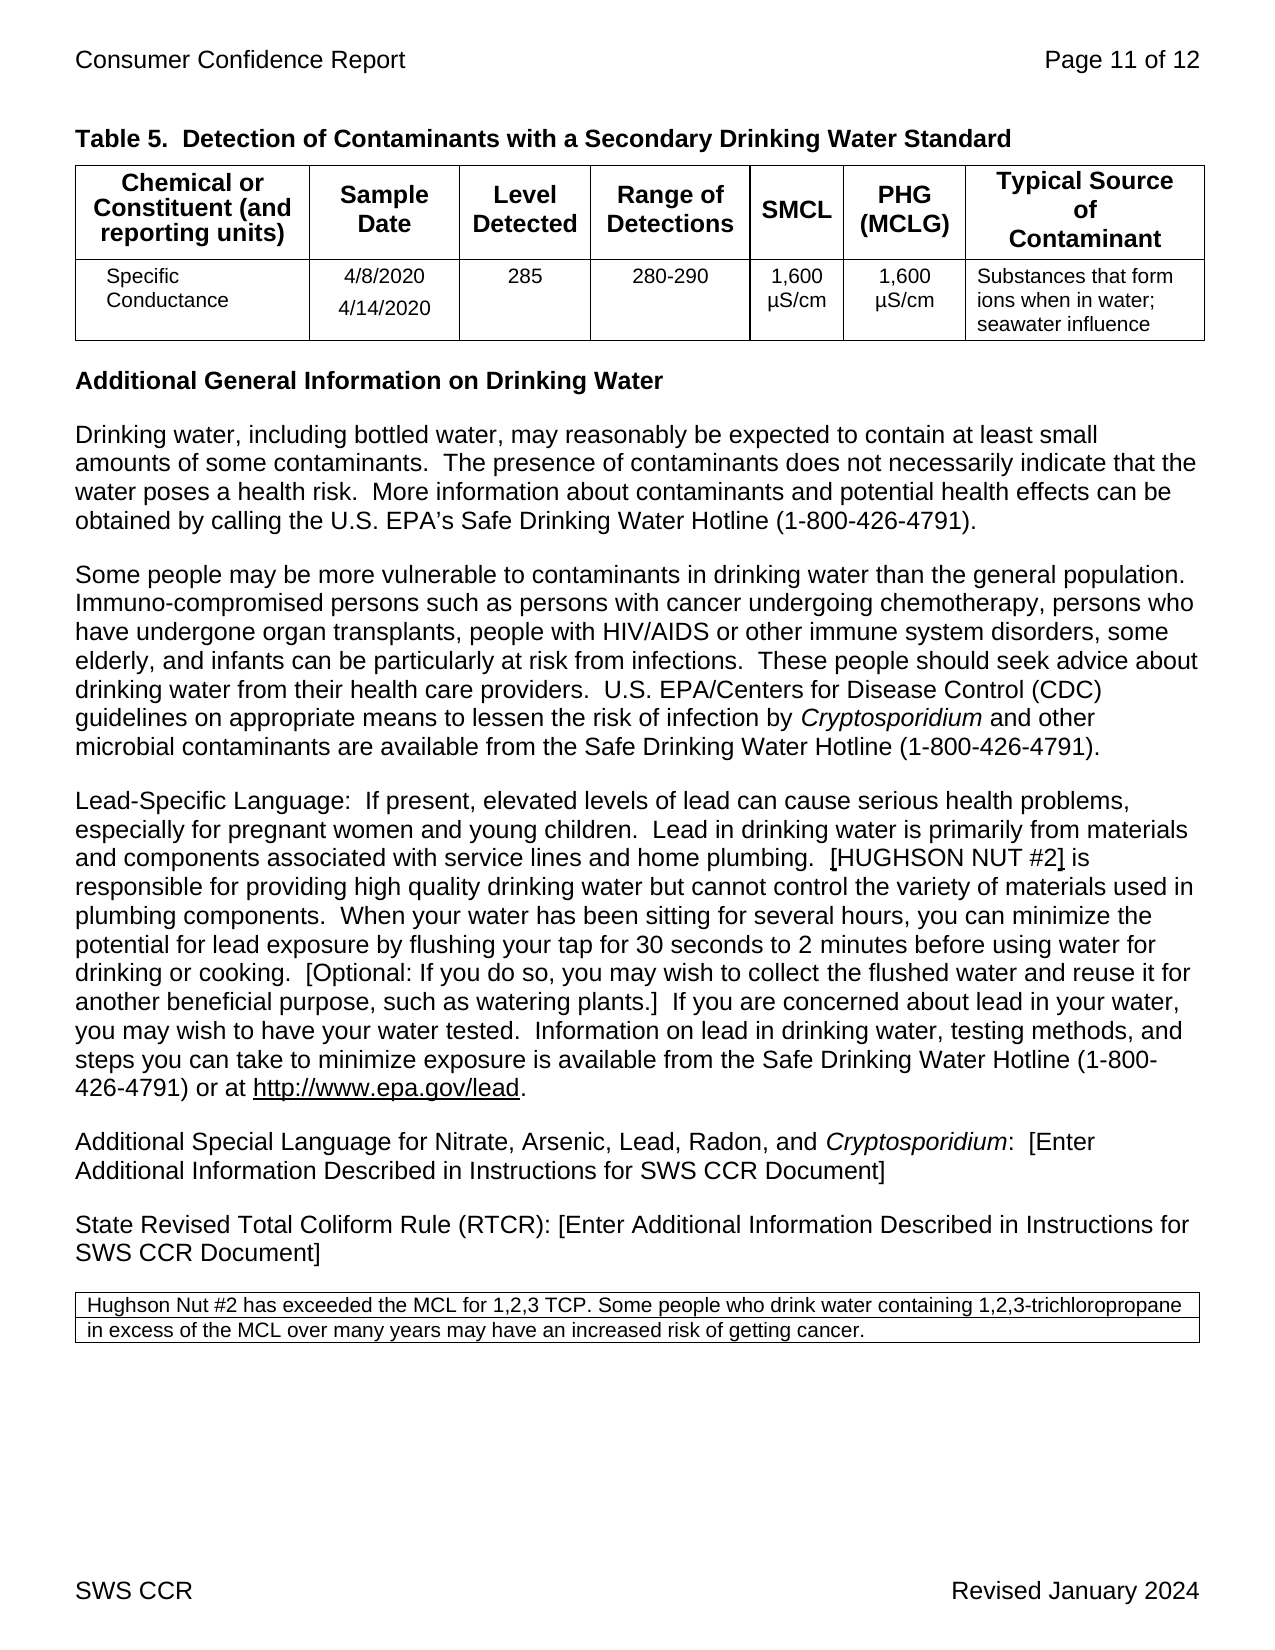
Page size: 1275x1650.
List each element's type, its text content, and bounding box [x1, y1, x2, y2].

text State Revised Total Coliform Rule (RTCR): [Enter Additional Information Described in Instructions for SWS CCR Document] [75, 1209, 1200, 1267]
table_header Typical Source of Contaminant [966, 166, 1204, 258]
table_cell 285 [460, 260, 590, 340]
table_cell in excess of the MCL over many years may have an increased risk of getting cancer. [76, 1318, 1199, 1342]
table_cell 280-290 [591, 260, 749, 340]
table_cell Specific Conductance [76, 260, 309, 340]
table_cell 1,600 µS/cm [844, 260, 965, 340]
text Lead-Specific Language: If present, elevated levels of lead can cause serious health problems, especially for pregnant women and young children. Lead in drinking water is primarily from materials and components associated with service lines and home plumbing. [HUGHSON NUT #2] is responsible for providing high quality drinking water but cannot control the variety of materials used in plumbing components. When your water has been sitting for several hours, you can minimize the potential for lead exposure by flushing your tap for 30 seconds to 2 minutes before using water for drinking or cooking. [Optional: If you do so, you may wish to collect the flushed water and reuse it for another beneficial purpose, such as watering plants.] If you are concerned about lead in your water, you may wish to have your water tested. Information on lead in drinking water, testing methods, and steps you can take to minimize exposure is available from the Safe Drinking Water Hotline (1-800-426-4791) or at http://www.epa.gov/lead. [75, 786, 1200, 1102]
table_header Level Detected [460, 166, 590, 258]
table_cell Substances that form ions when in water; seawater influence [966, 260, 1204, 340]
text Drinking water, including bottled water, may reasonably be expected to contain at least small amounts of some contaminants. The presence of contaminants does not necessarily indicate that the water poses a health risk. More information about contaminants and potential health effects can be obtained by calling the U.S. EPA’s Safe Drinking Water Hotline (1-800-426-4791). [75, 419, 1200, 534]
table_cell 4/8/2020 4/14/2020 [310, 260, 459, 340]
table_header Hughson Nut #2 has exceeded the MCL for 1,2,3 TCP. Some people who drink water containing 1,2,3-trichloropropane [76, 1293, 1199, 1317]
table_header Chemical or Constituent (and reporting units) [76, 166, 309, 258]
text Table 5. Detection of Contaminants with a Secondary Drinking Water Standard [75, 124, 1200, 152]
text Some people may be more vulnerable to contaminants in drinking water than the general population. Immuno-compromised persons such as persons with cancer undergoing chemotherapy, persons who have undergone organ transplants, people with HIV/AIDS or other immune system disorders, some elderly, and infants can be particularly at risk from infections. These people should seek advice about drinking water from their health care providers. U.S. EPA/Centers for Disease Control (CDC) guidelines on appropriate means to lessen the risk of infection by Cryptosporidium and other microbial contaminants are available from the Safe Drinking Water Hotline (1-800-426-4791). [75, 559, 1200, 761]
text Additional Special Language for Nitrate, Arsenic, Lead, Radon, and Cryptosporidium: [Enter Additional Information Described in Instructions for SWS CCR Document] [75, 1127, 1200, 1184]
table_header SMCL [751, 166, 843, 258]
table_header PHG (MCLG) [844, 166, 965, 258]
table_cell 1,600 µS/cm [751, 260, 843, 340]
table_header Range of Detections [591, 166, 749, 258]
subtitle Additional General Information on Drinking Water [75, 366, 1200, 394]
table_header Sample Date [310, 166, 459, 258]
